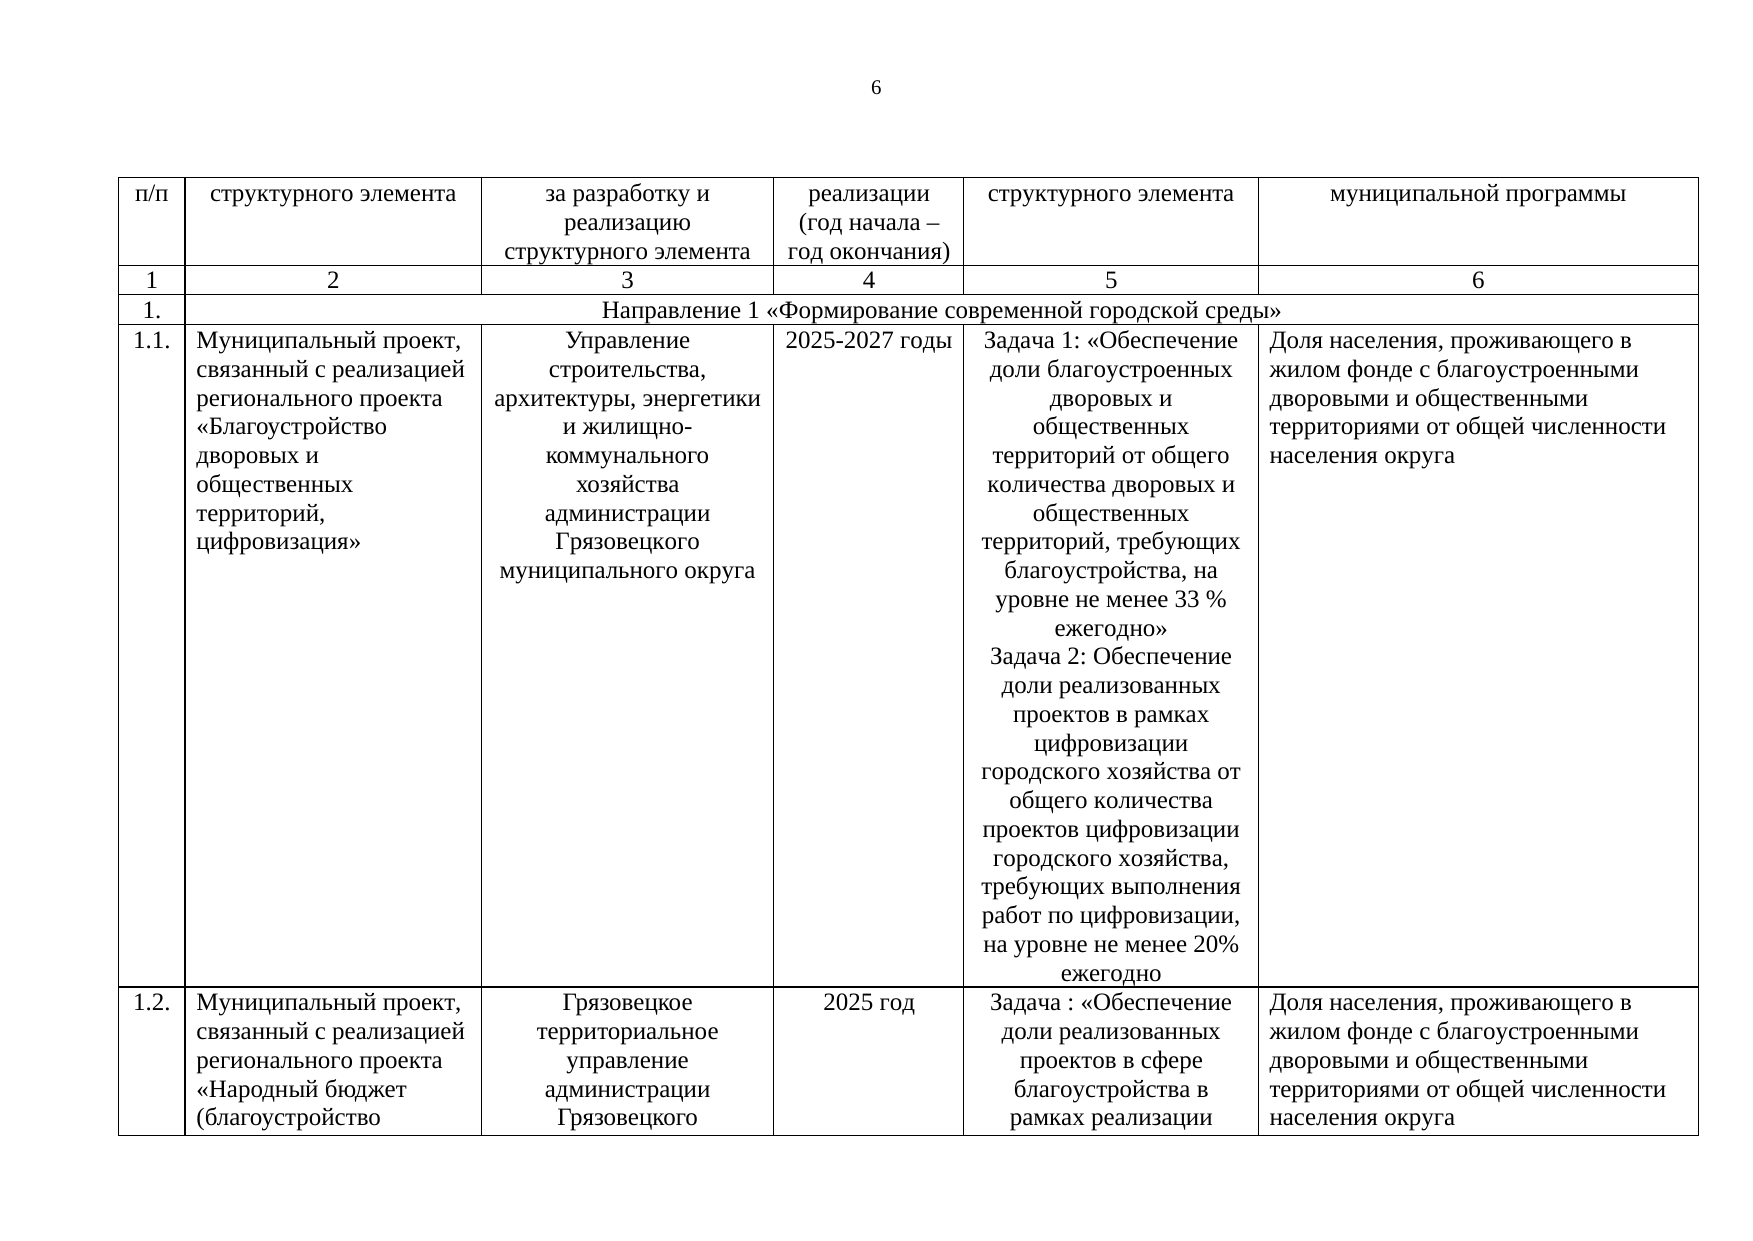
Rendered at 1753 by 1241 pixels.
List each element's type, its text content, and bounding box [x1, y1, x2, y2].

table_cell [482, 988, 773, 1135]
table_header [482, 178, 773, 264]
table_cell 4 [774, 266, 963, 294]
table_cell 1.1. [119, 325, 184, 986]
table_cell Доля населения, проживающего в жилом фонде с благоустроенными дворовыми и общественными территориями от общей численности населения округа [1259, 325, 1698, 986]
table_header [1259, 178, 1698, 264]
table_cell 1 [119, 266, 184, 294]
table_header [964, 178, 1258, 264]
table_cell 2 [186, 266, 481, 294]
table_cell 1.2. [119, 988, 184, 1135]
table_cell Направление 1 «Формирование современной городской среды» [186, 295, 1698, 324]
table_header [774, 178, 963, 264]
table_cell 1. [119, 295, 184, 324]
table_cell Муниципальный проект, связанный с реализацией регионального проекта «Благоустройство дворовых и общественных территорий, цифровизация» [186, 325, 481, 986]
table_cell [964, 988, 1258, 1135]
table_cell 3 [482, 266, 773, 294]
table_cell Управление строительства, архитектуры, энергетики и жилищно-коммунального хозяйства администрации Грязовецкого муниципального округа [482, 325, 773, 986]
table_cell 6 [1259, 266, 1698, 294]
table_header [186, 178, 481, 264]
table_header № п/п [119, 178, 184, 264]
table_cell 5 [964, 266, 1258, 294]
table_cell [186, 988, 481, 1135]
table_cell 2025 год [774, 988, 963, 1135]
table_cell Задача 1: «Обеспечение доли благоустроенных дворовых и общественных территорий от общего количества дворовых и общественных территорий, требующих благоустройства, на уровне не менее 33 % ежегодно» Задача 2: Обеспечение доли реализованных проектов в рамках цифровизации городского хозяйства от общего количества проектов цифровизации городского хозяйства, требующих выполнения работ по цифровизации, на уровне не менее 20% ежегодно [964, 325, 1258, 986]
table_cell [1259, 988, 1698, 1135]
table_cell 2025-2027 годы [774, 325, 963, 986]
